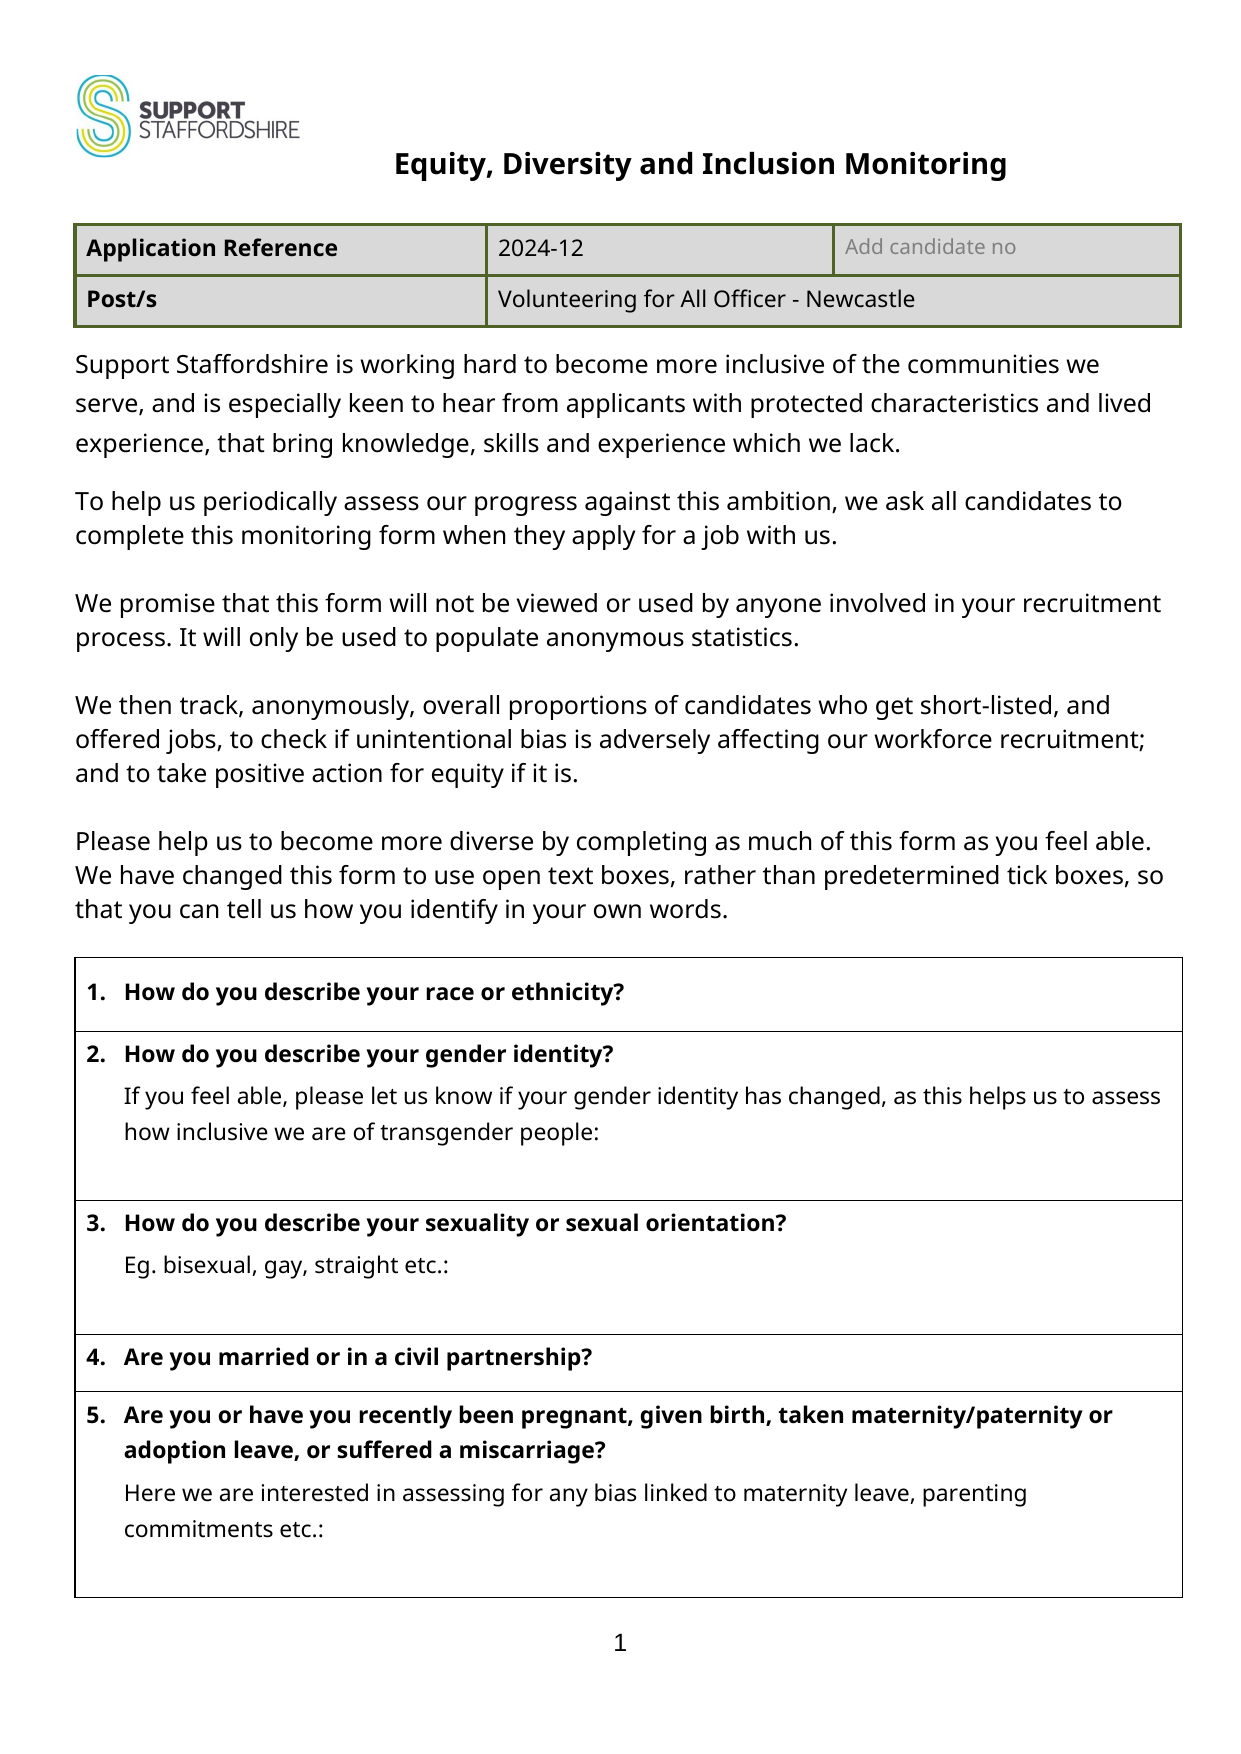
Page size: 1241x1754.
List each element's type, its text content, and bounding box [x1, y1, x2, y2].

table_header 2024-12 [488, 226, 832, 274]
text To help us periodically assess our progress against this ambition, we ask all candidates to complete this monitoring form when they apply for a job with us. [75, 483, 1165, 551]
table_cell Post/s [77, 277, 485, 325]
table_header Add candidate no [835, 226, 1179, 274]
text Equity, Diversity and Inclusion Monitoring [75, 143, 1165, 183]
text We then track, anonymously, overall proportions of candidates who get short-listed, and offered jobs, to check if unintentional bias is adversely affecting our workforce recruitment; and to take positive action for equity if it is. [75, 688, 1165, 790]
picture [76, 75, 300, 158]
table_cell Are you or have you recently been pregnant, given birth, taken maternity/paternity or adoption leave, or suffered a miscarriage? Here we are interested in assessing for any bias linked to maternity leave, parenting commitments etc.: [76, 1392, 1182, 1597]
table_cell Volunteering for All Officer - Newcastle [488, 277, 1179, 325]
text Support Staffordshire is working hard to become more inclusive of the communities we serve, and is especially keen to hear from applicants with protected characteristics and lived experience, that bring knowledge, skills and experience which we lack. [75, 347, 1165, 459]
table_cell How do you describe your sexuality or sexual orientation? Eg. bisexual, gay, straight etc.: [76, 1201, 1182, 1333]
table_cell Are you married or in a civil partnership? [76, 1335, 1182, 1391]
text Please help us to become more diverse by completing as much of this form as you feel able. We have changed this form to use open text boxes, rather than predetermined tick boxes, so that you can tell us how you identify in your own words. [75, 824, 1165, 926]
text We promise that this form will not be viewed or used by anyone involved in your recruitment process. It will only be used to populate anonymous statistics. [75, 585, 1165, 653]
table_header Application Reference [77, 226, 485, 274]
table_cell How do you describe your gender identity? If you feel able, please let us know if your gender identity has changed, as this helps us to assess how inclusive we are of transgender people: [76, 1032, 1182, 1200]
table_header How do you describe your race or ethnicity? [76, 958, 1182, 1031]
